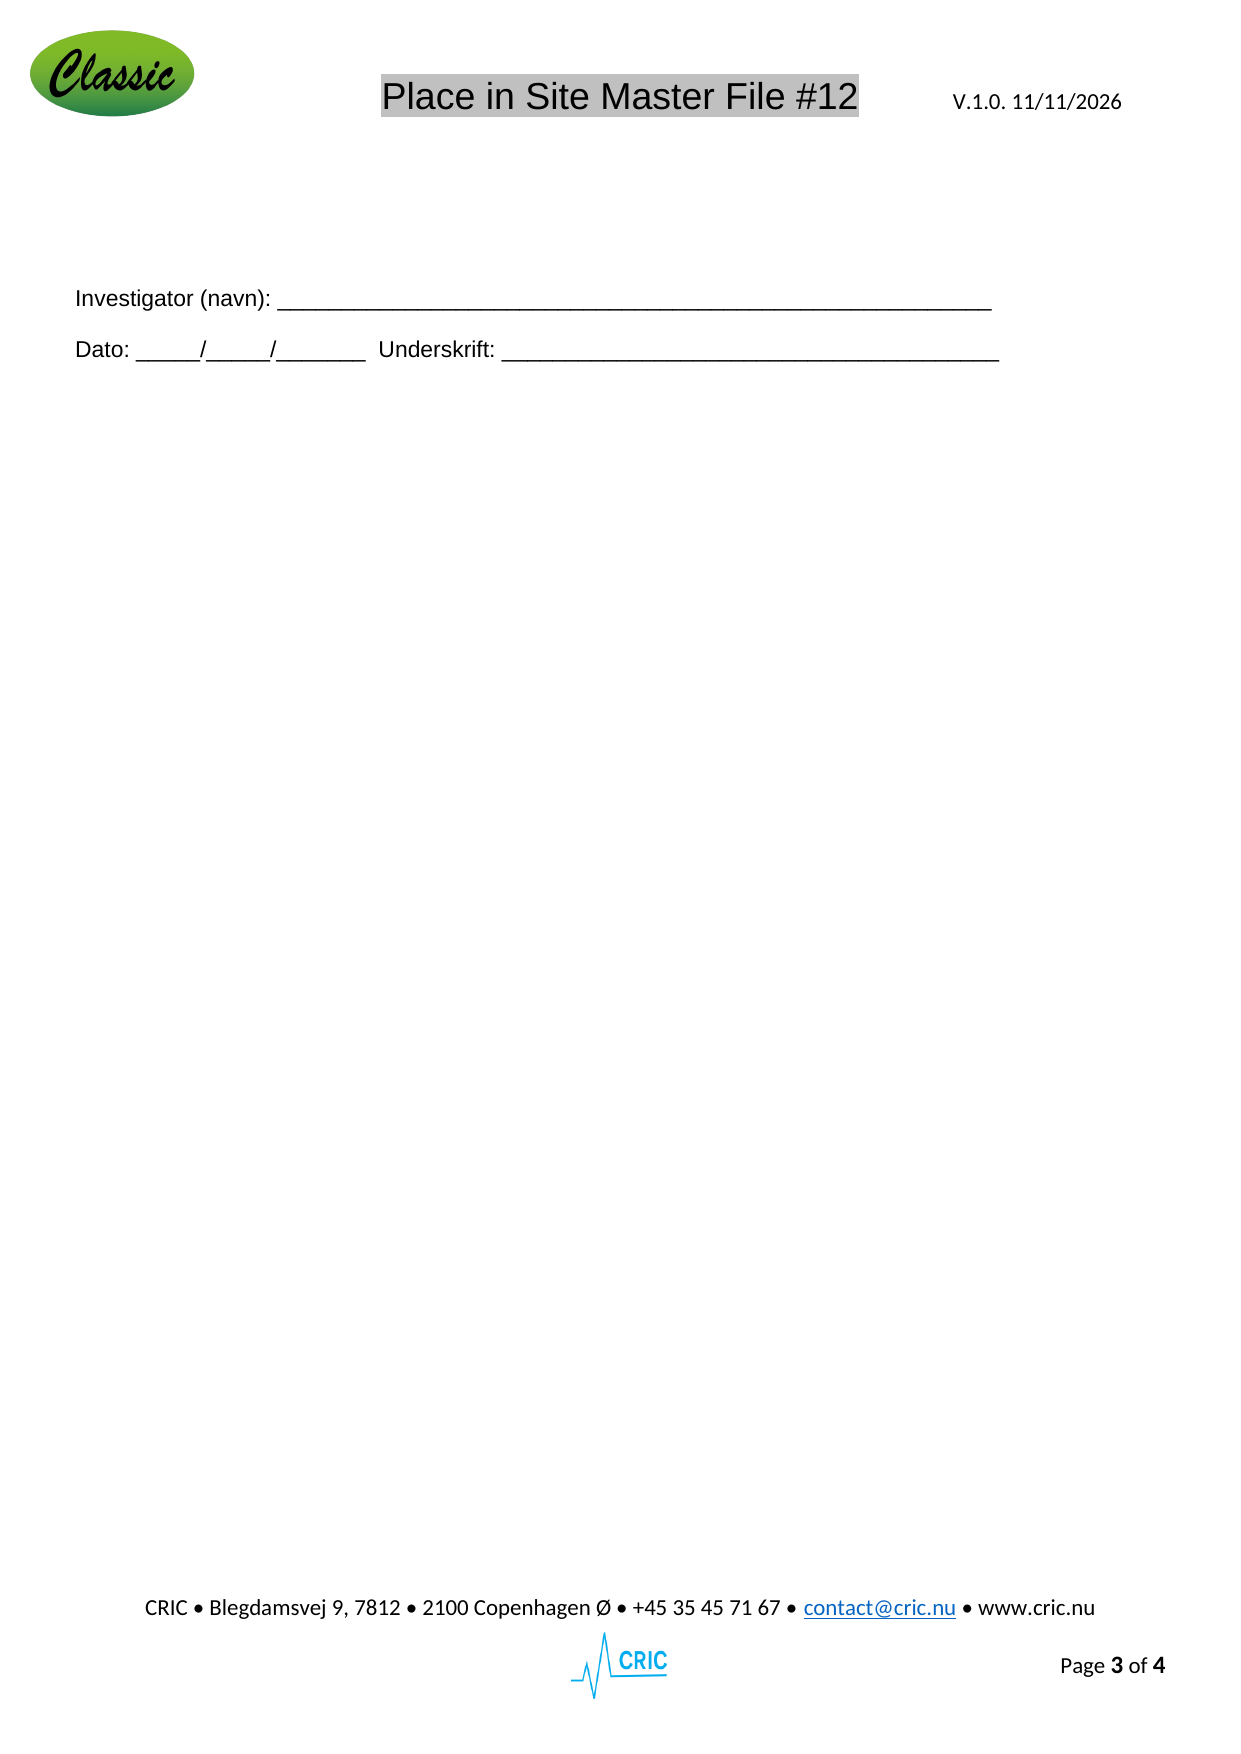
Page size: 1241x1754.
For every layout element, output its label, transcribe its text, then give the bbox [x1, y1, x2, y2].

picture [568, 1629, 671, 1700]
picture [27, 29, 196, 118]
text Dato: _____/_____/_______ Underskrift: _______________________________________ [75, 336, 1165, 362]
text Investigator (navn): ________________________________________________________ [75, 284, 1165, 311]
